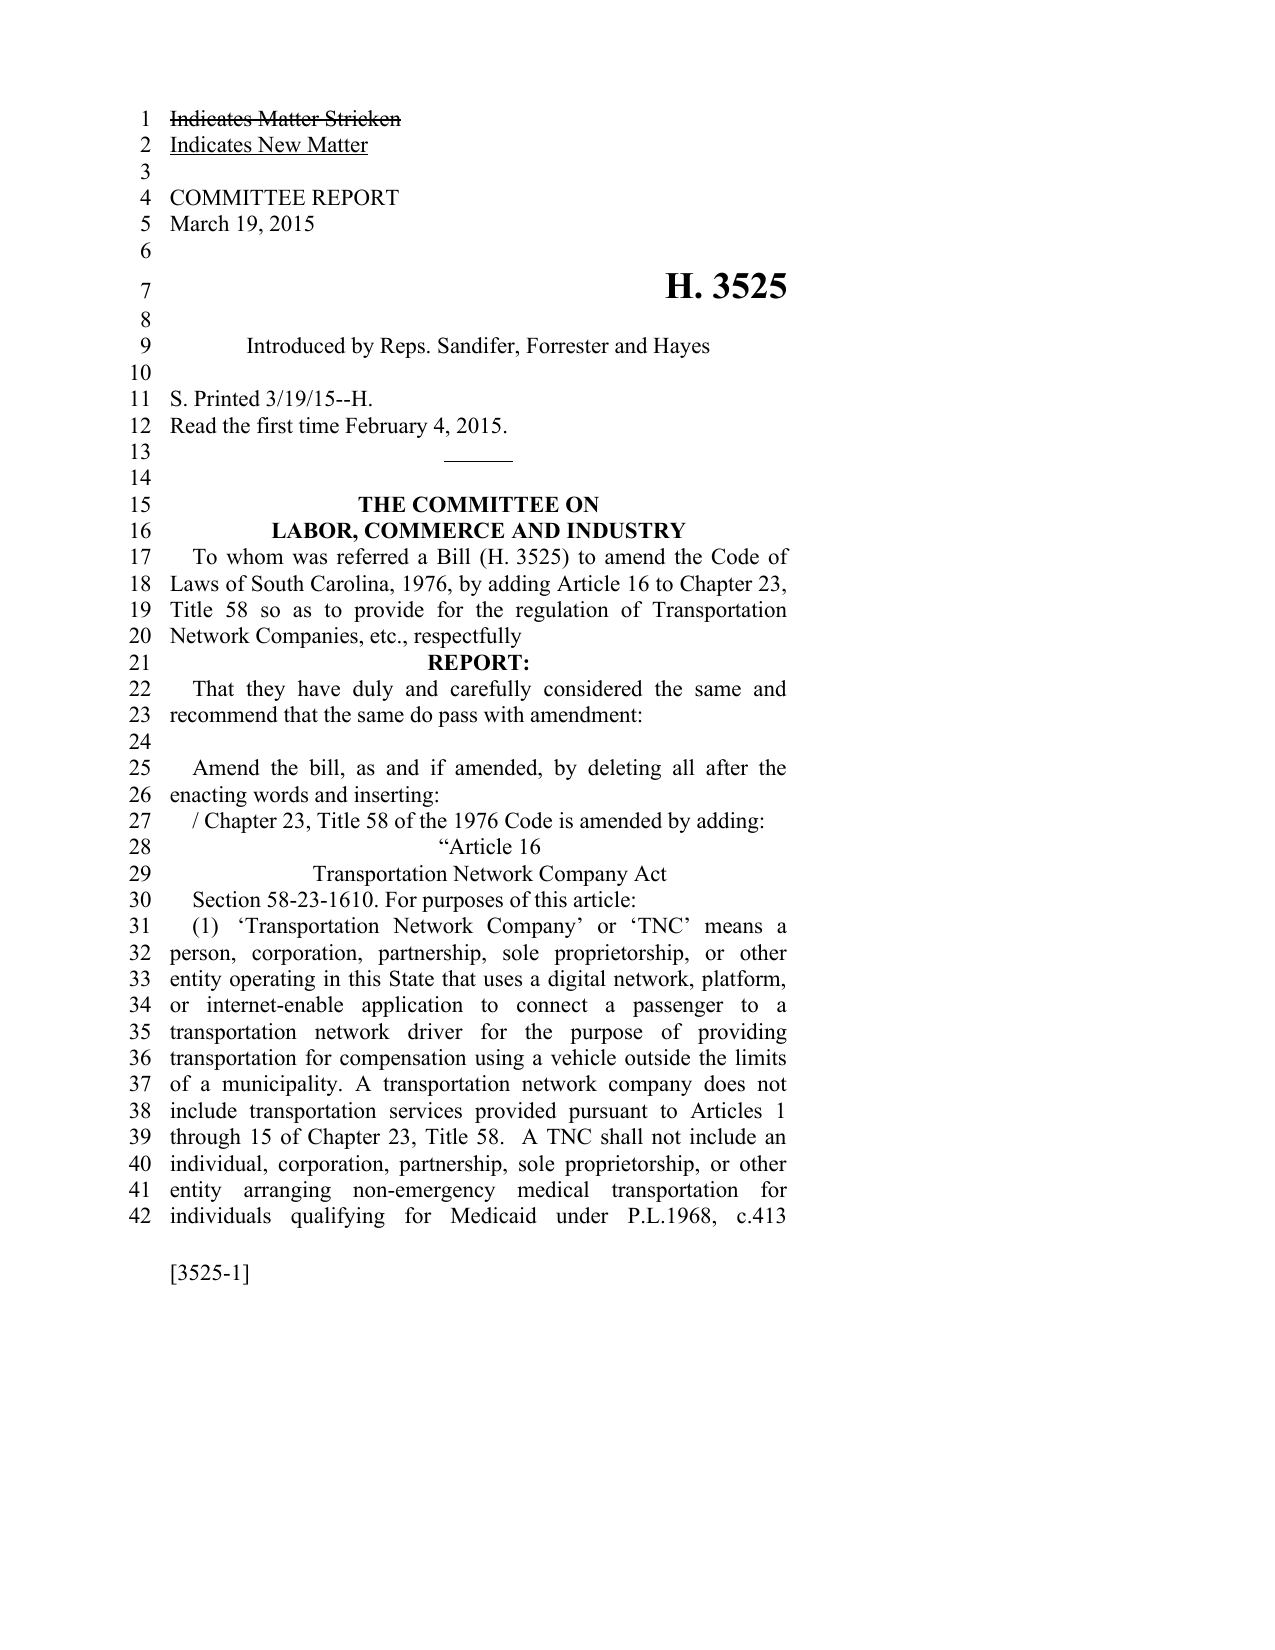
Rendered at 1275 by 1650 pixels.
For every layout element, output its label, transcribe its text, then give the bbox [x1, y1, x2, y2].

text Section 58-23-1610. For purposes of this article: [169, 886, 787, 912]
text That they have duly and carefully considered the same and recommend that the same do pass with amendment: [169, 675, 787, 728]
text Amend the bill, as and if amended, by deleting all after the enacting words and inserting: [169, 754, 787, 807]
text To whom was referred a Bill (H. 3525) to amend the Code of Laws of South Carolina, 1976, by adding Article 16 to Chapter 23, Title 58 so as to provide for the regulation of Transportation Network Companies, etc., respectfully [169, 543, 787, 649]
text COMMITTEE REPORT [169, 184, 787, 210]
text REPORT: [169, 649, 787, 675]
text Introduced by Reps. Sandifer, Forrester and Hayes [169, 333, 787, 359]
text Indicates New Matter [169, 131, 787, 158]
text March 19, 2015 [169, 210, 787, 237]
text Read the first time February 4, 2015. [169, 412, 787, 438]
text H. 3525 [169, 263, 787, 306]
text LABOR, COMMERCE AND INDUSTRY [169, 517, 787, 543]
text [169, 912, 787, 1229]
text “Article 16 [169, 833, 787, 860]
text / Chapter 23, Title 58 of the 1976 Code is amended by adding: [169, 807, 787, 833]
text Transportation Network Company Act [169, 860, 787, 886]
text THE COMMITTEE ON [169, 491, 787, 517]
text S. Printed 3/19/15--H. [169, 385, 787, 412]
text Indicates Matter Stricken [169, 105, 787, 131]
